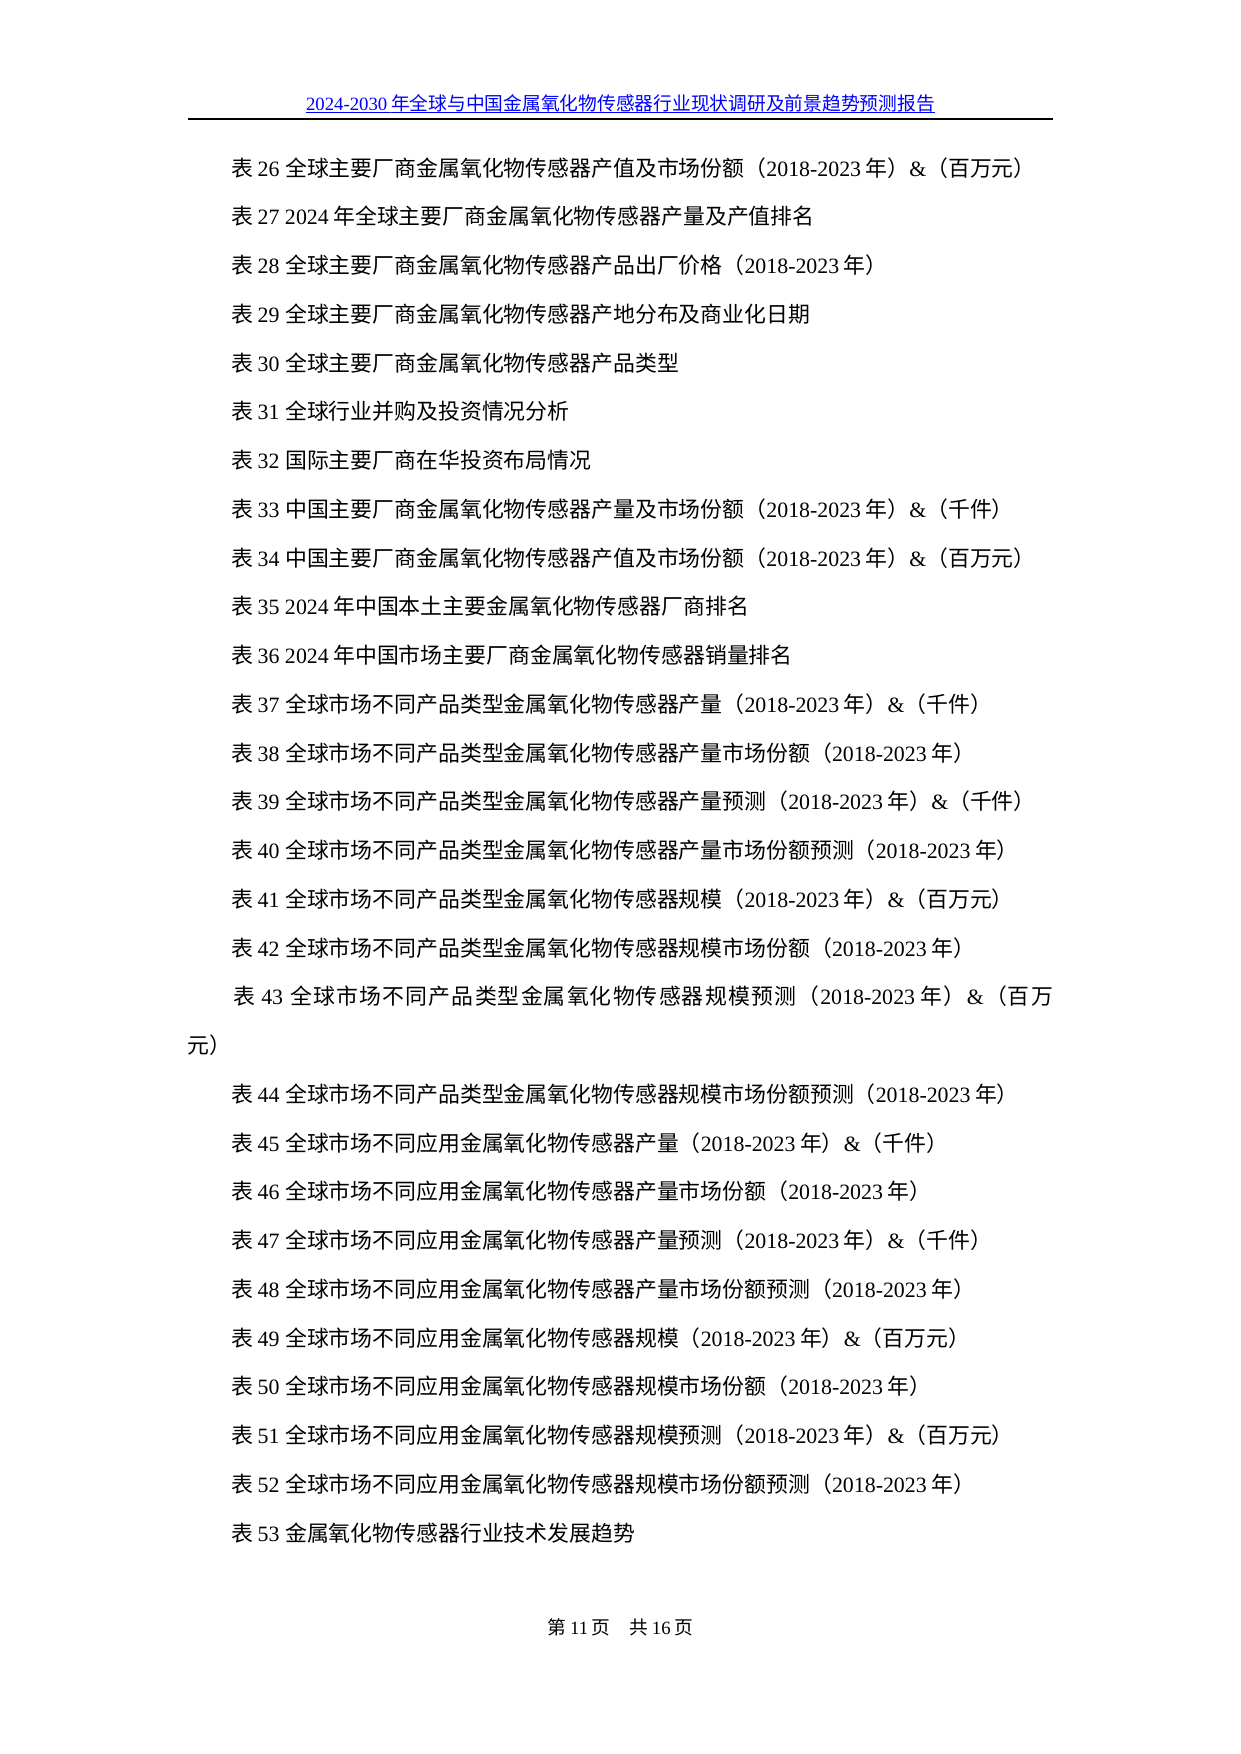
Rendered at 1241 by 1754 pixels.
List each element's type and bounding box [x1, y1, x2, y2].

text [187, 150, 1053, 1548]
